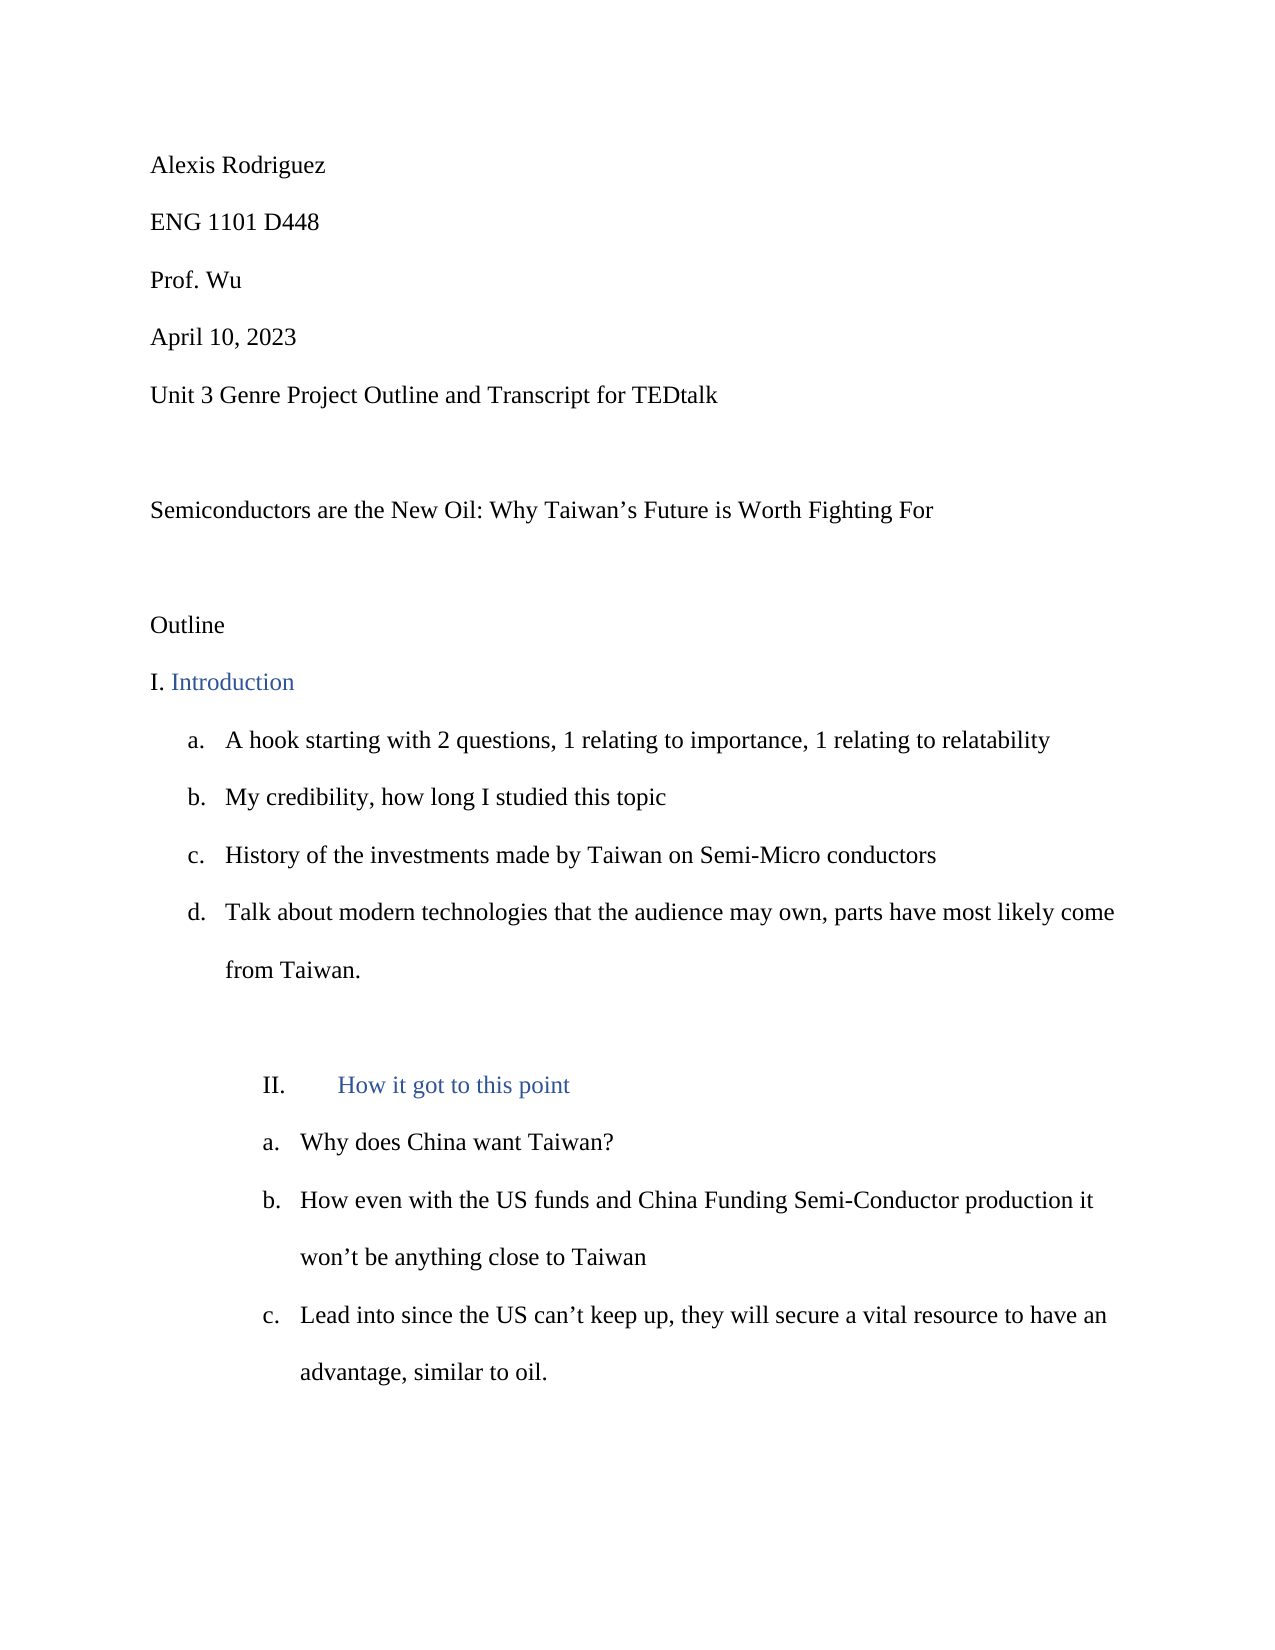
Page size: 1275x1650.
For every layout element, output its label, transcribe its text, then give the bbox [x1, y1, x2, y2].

text Semiconductors are the New Oil: Why Taiwan’s Future is Worth Fighting For [150, 495, 1125, 524]
list How even with the US funds and China Funding Semi-Conductor production it won’t be anything close to Taiwan [262, 1185, 1125, 1271]
text Outline [150, 610, 1125, 639]
text Prof. Wu [150, 265, 1125, 294]
list Why does China want Taiwan? [262, 1127, 1125, 1156]
list My credibility, how long I studied this topic [187, 782, 1125, 811]
text Unit 3 Genre Project Outline and Transcript for TEDtalk [150, 380, 1125, 409]
list Lead into since the US can’t keep up, they will secure a vital resource to have an advantage, similar to oil. [262, 1300, 1125, 1386]
text ENG 1101 D448 [150, 207, 1125, 236]
list History of the investments made by Taiwan on Semi-Micro conductors [187, 840, 1125, 869]
text April 10, 2023 [150, 322, 1125, 351]
text Alexis Rodriguez [150, 150, 1125, 179]
text I. Introduction [150, 667, 1125, 696]
list A hook starting with 2 questions, 1 relating to importance, 1 relating to relatability [187, 725, 1125, 754]
list Talk about modern technologies that the audience may own, parts have most likely come from Taiwan. [187, 897, 1125, 984]
list How it got to this point [262, 1070, 1125, 1099]
